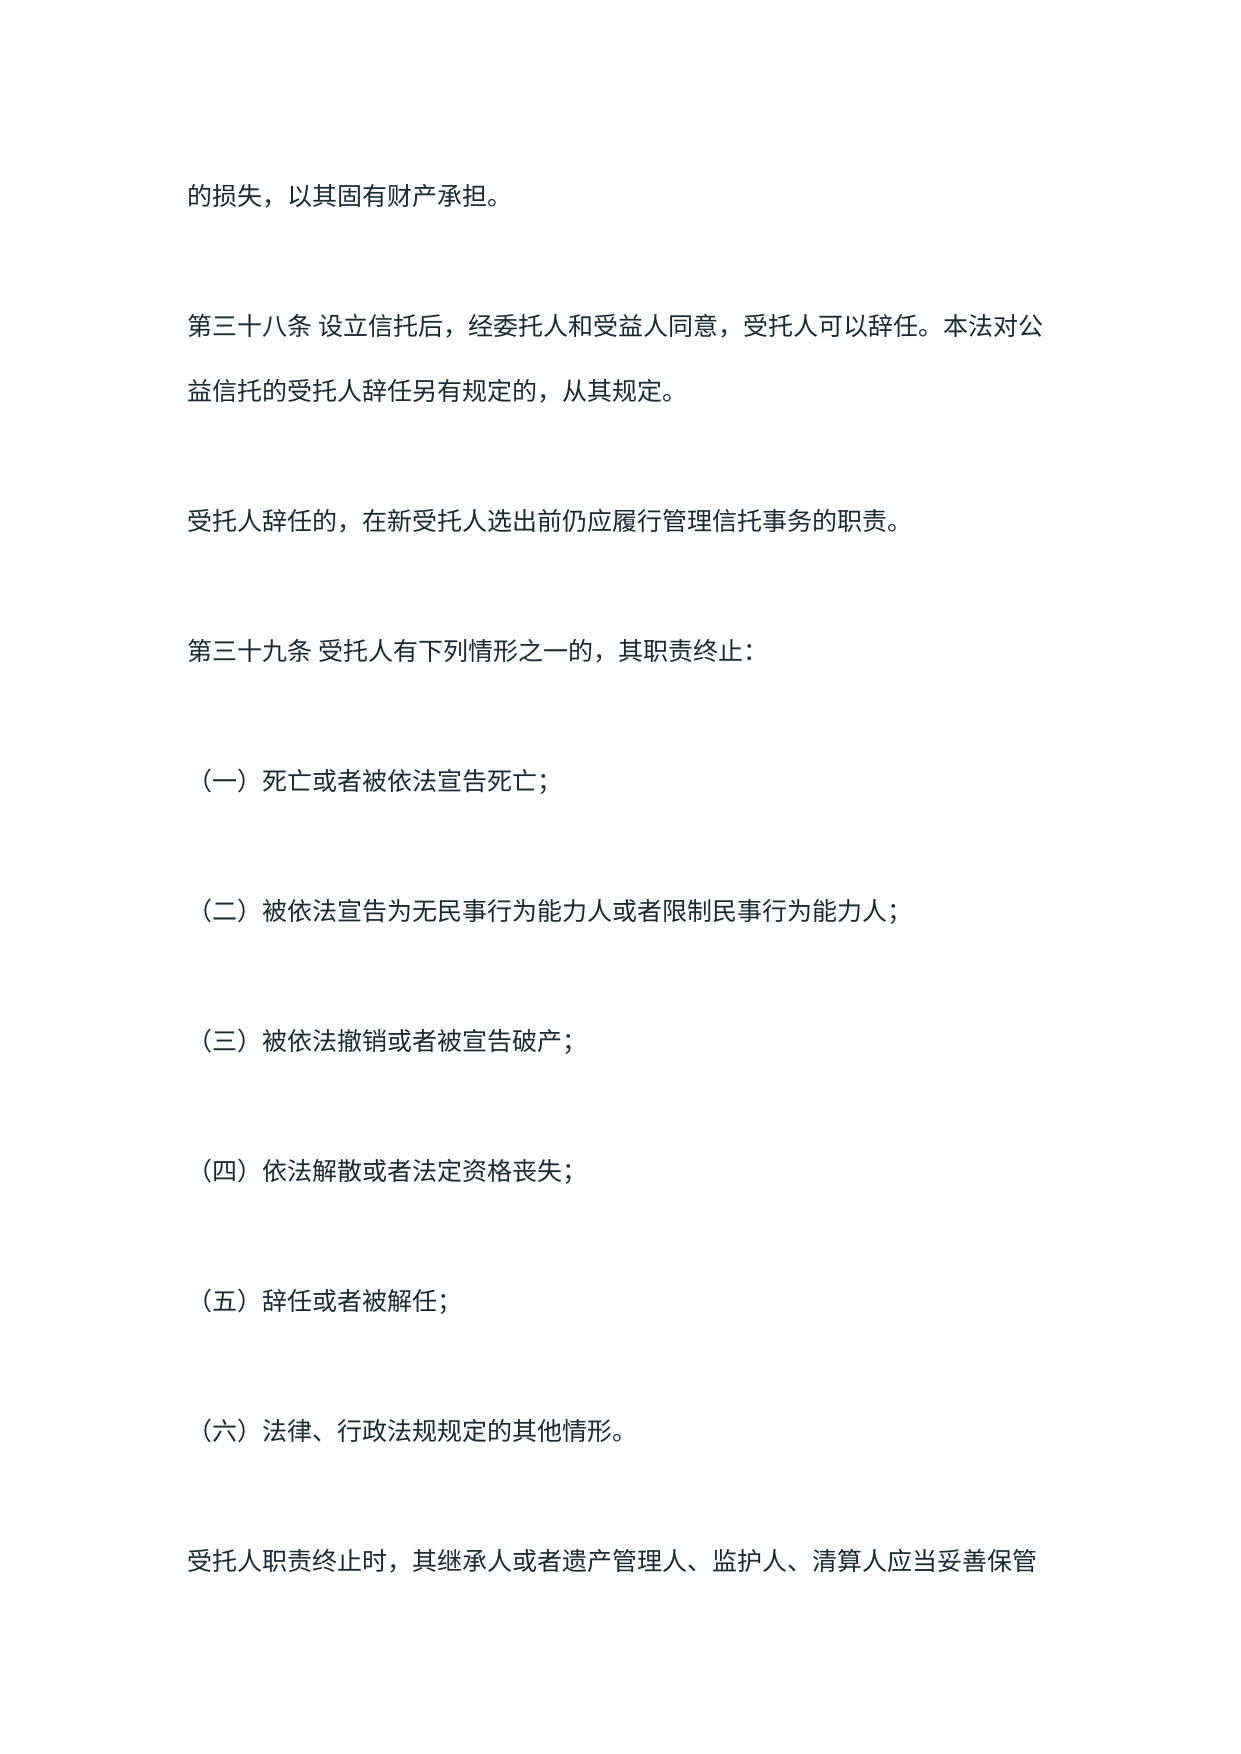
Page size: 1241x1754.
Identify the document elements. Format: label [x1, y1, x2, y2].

text [187, 162, 1053, 1592]
